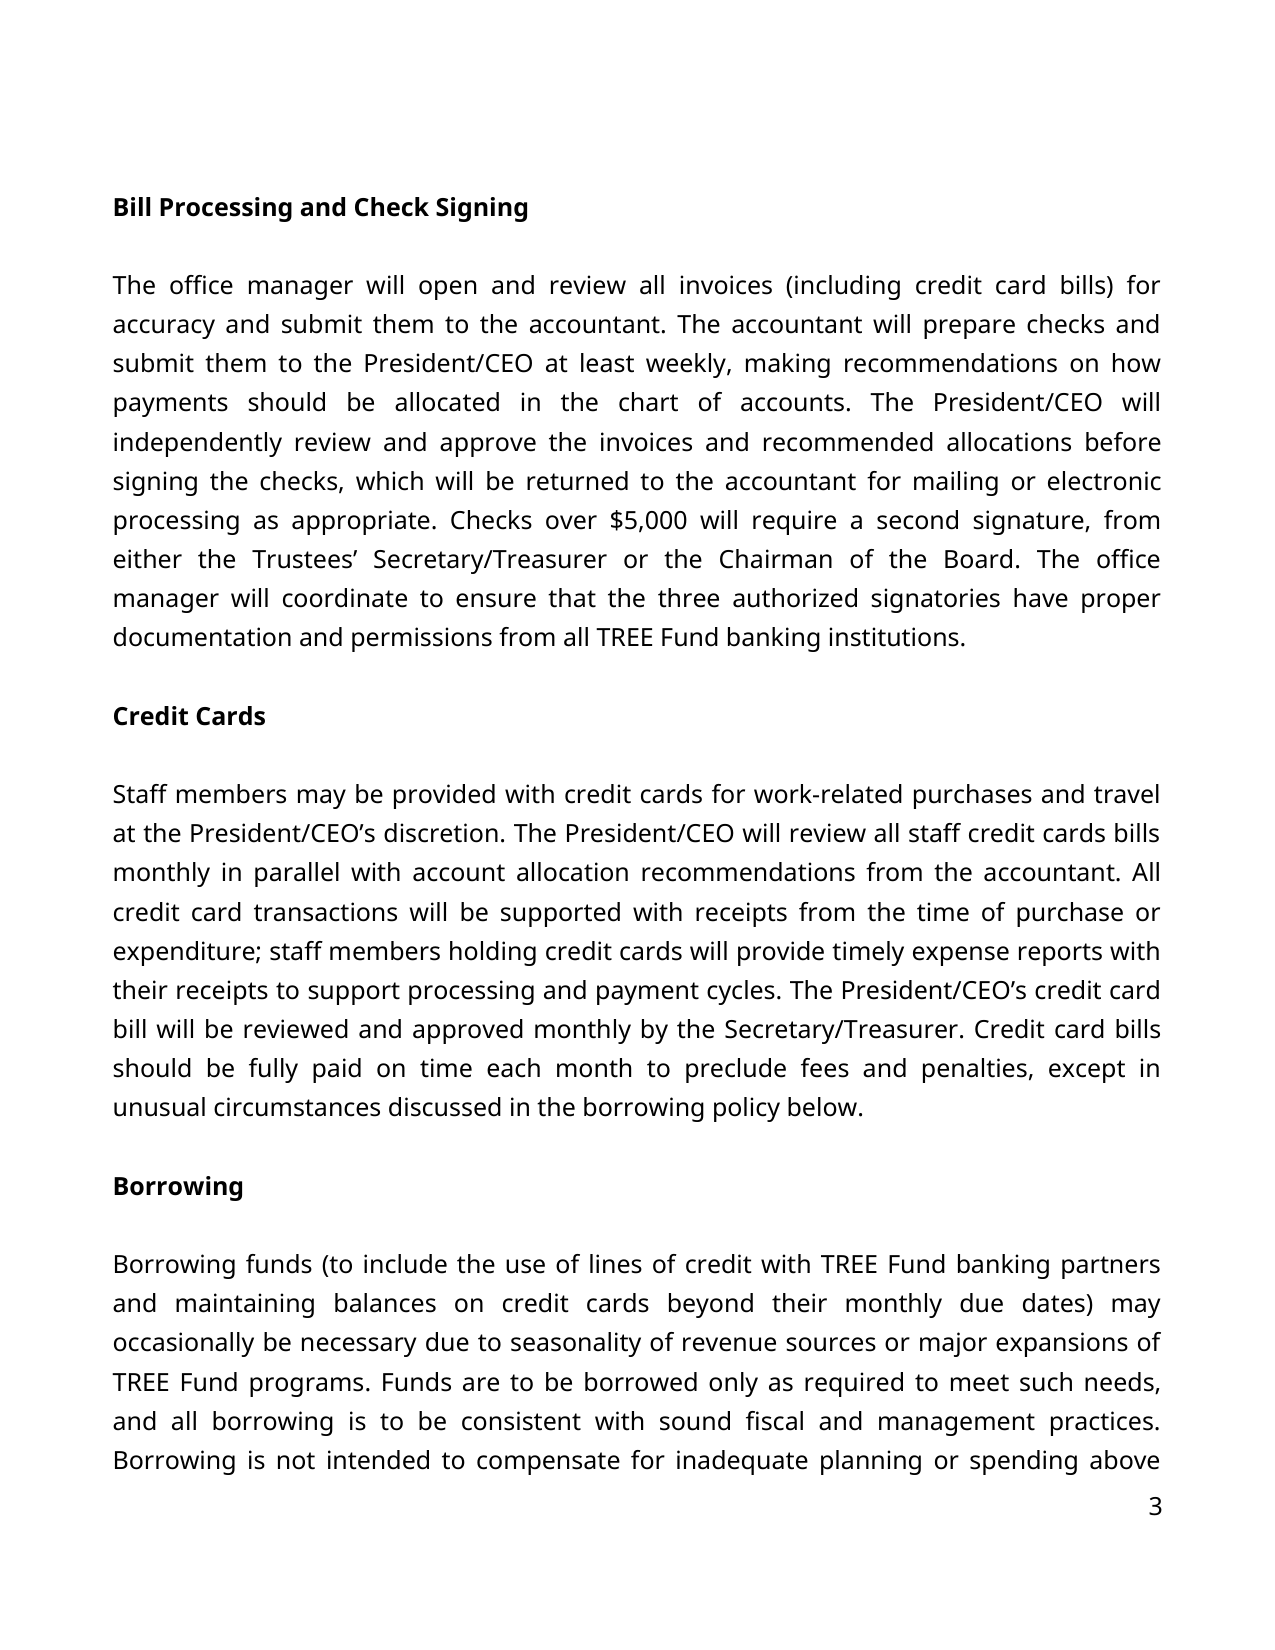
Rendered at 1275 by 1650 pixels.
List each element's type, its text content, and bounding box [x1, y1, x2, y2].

text Bill Processing and Check Signing [112, 189, 1162, 223]
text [112, 1247, 1162, 1477]
text Staff members may be provided with credit cards for work-related purchases and travel at the President/CEO’s discretion. The President/CEO will review all staff credit cards bills monthly in parallel with account allocation recommendations from the accountant. All credit card transactions will be supported with receipts from the time of purchase or expenditure; staff members holding credit cards will provide timely expense reports with their receipts to support processing and payment cycles. The President/CEO’s credit card bill will be reviewed and approved monthly by the Secretary/Treasurer. Credit card bills should be fully paid on time each month to preclude fees and penalties, except in unusual circumstances discussed in the borrowing policy below. [112, 777, 1162, 1124]
text The office manager will open and review all invoices (including credit card bills) for accuracy and submit them to the accountant. The accountant will prepare checks and submit them to the President/CEO at least weekly, making recommendations on how payments should be allocated in the chart of accounts. The President/CEO will independently review and approve the invoices and recommended allocations before signing the checks, which will be returned to the accountant for mailing or electronic processing as appropriate. Checks over $5,000 will require a second signature, from either the Trustees’ Secretary/Treasurer or the Chairman of the Board. The office manager will coordinate to ensure that the three authorized signatories have proper documentation and permissions from all TREE Fund banking institutions. [112, 267, 1162, 654]
text Borrowing [112, 1168, 1162, 1202]
text Credit Cards [112, 698, 1162, 732]
